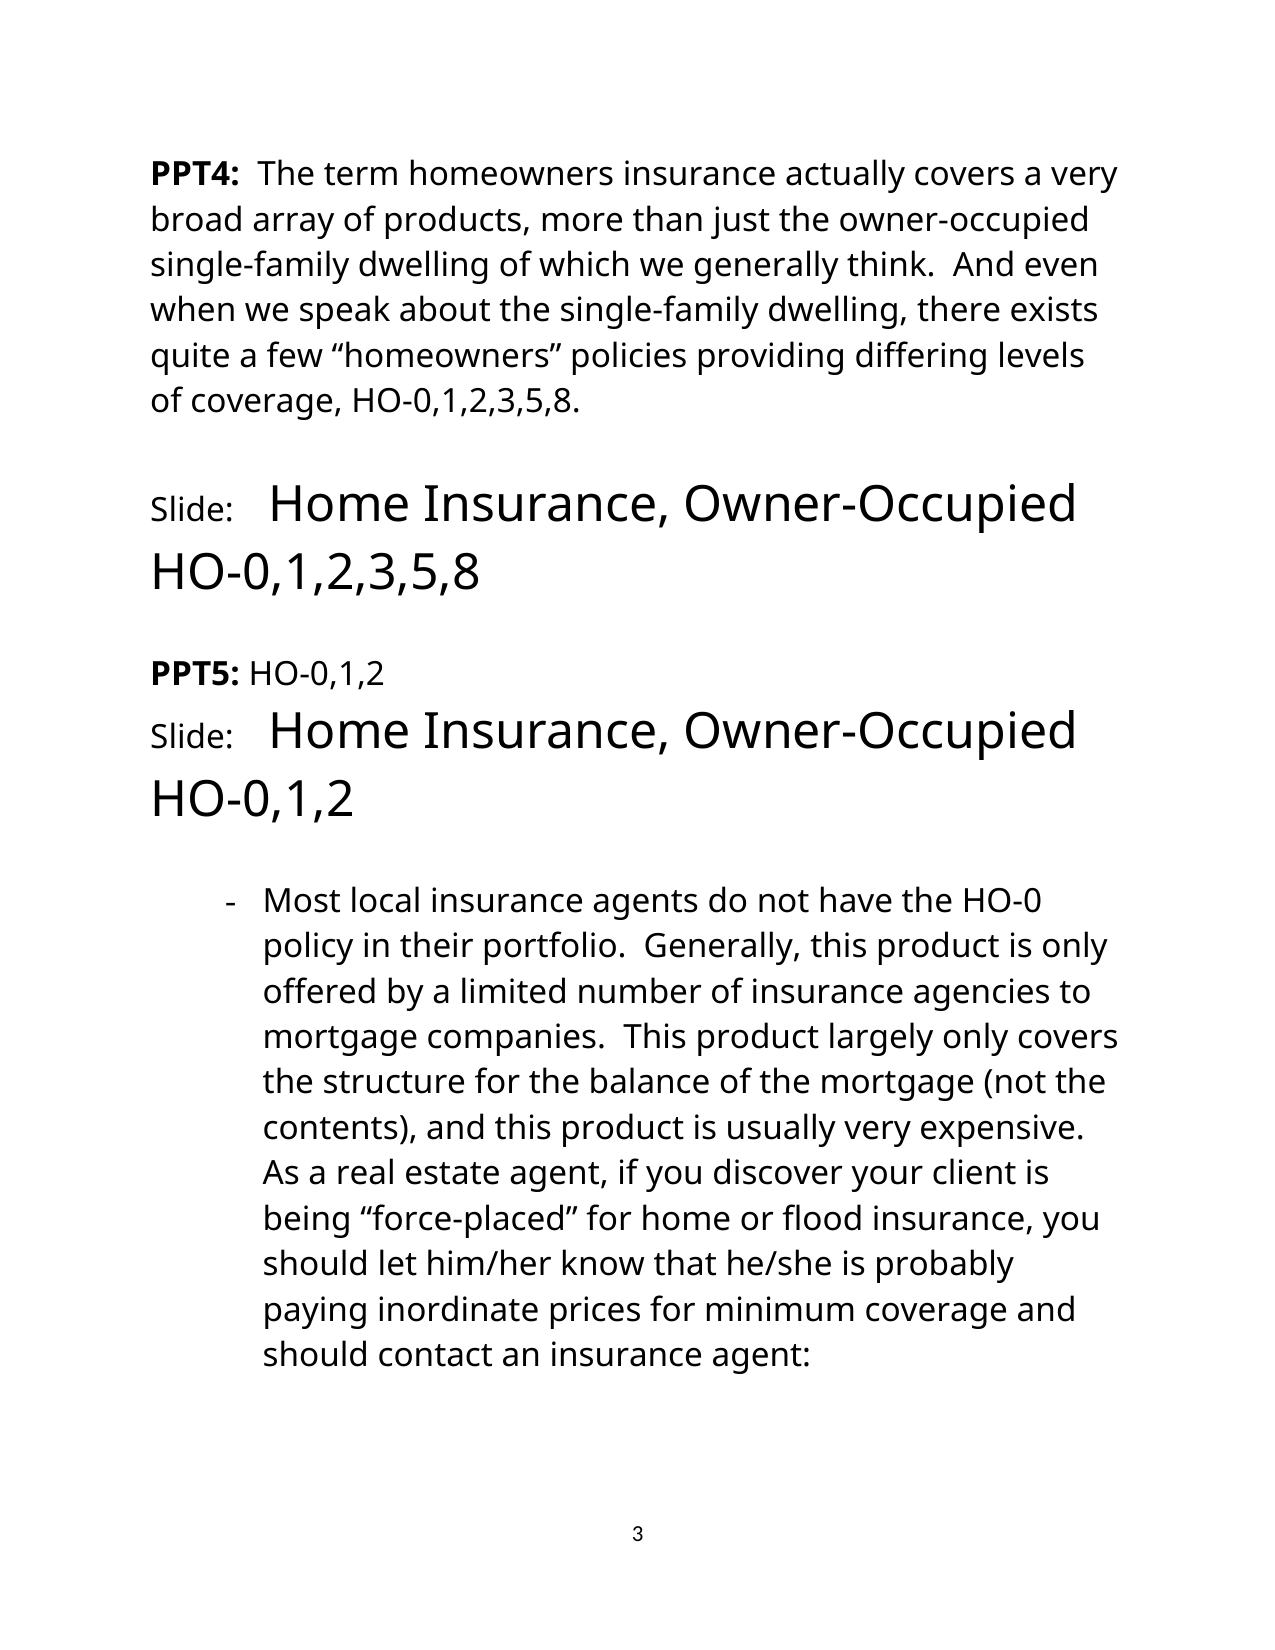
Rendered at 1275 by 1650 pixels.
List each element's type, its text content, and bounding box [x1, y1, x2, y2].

text PPT5: HO-0,1,2 [150, 649, 1125, 695]
text PPT4: The term homeowners insurance actually covers a very broad array of products, more than just the owner-occupied single-family dwelling of which we generally think. And even when we speak about the single-family dwelling, there exists quite a few “homeowners” policies providing differing levels of coverage, HO-0,1,2,3,5,8. [150, 150, 1125, 422]
text Slide: Home Insurance, Owner-Occupied HO-0,1,2 [150, 695, 1125, 831]
list Most local insurance agents do not have the HO-0 policy in their portfolio. Generally, this product is only offered by a limited number of insurance agencies to mortgage companies. This product largely only covers the structure for the balance of the mortgage (not the contents), and this product is usually very expensive. As a real estate agent, if you discover your client is being “force-placed” for home or flood insurance, you should let him/her know that he/she is probably paying inordinate prices for minimum coverage and should contact an insurance agent: [225, 877, 1125, 1376]
text Slide: Home Insurance, Owner-Occupied HO-0,1,2,3,5,8 [150, 468, 1125, 604]
